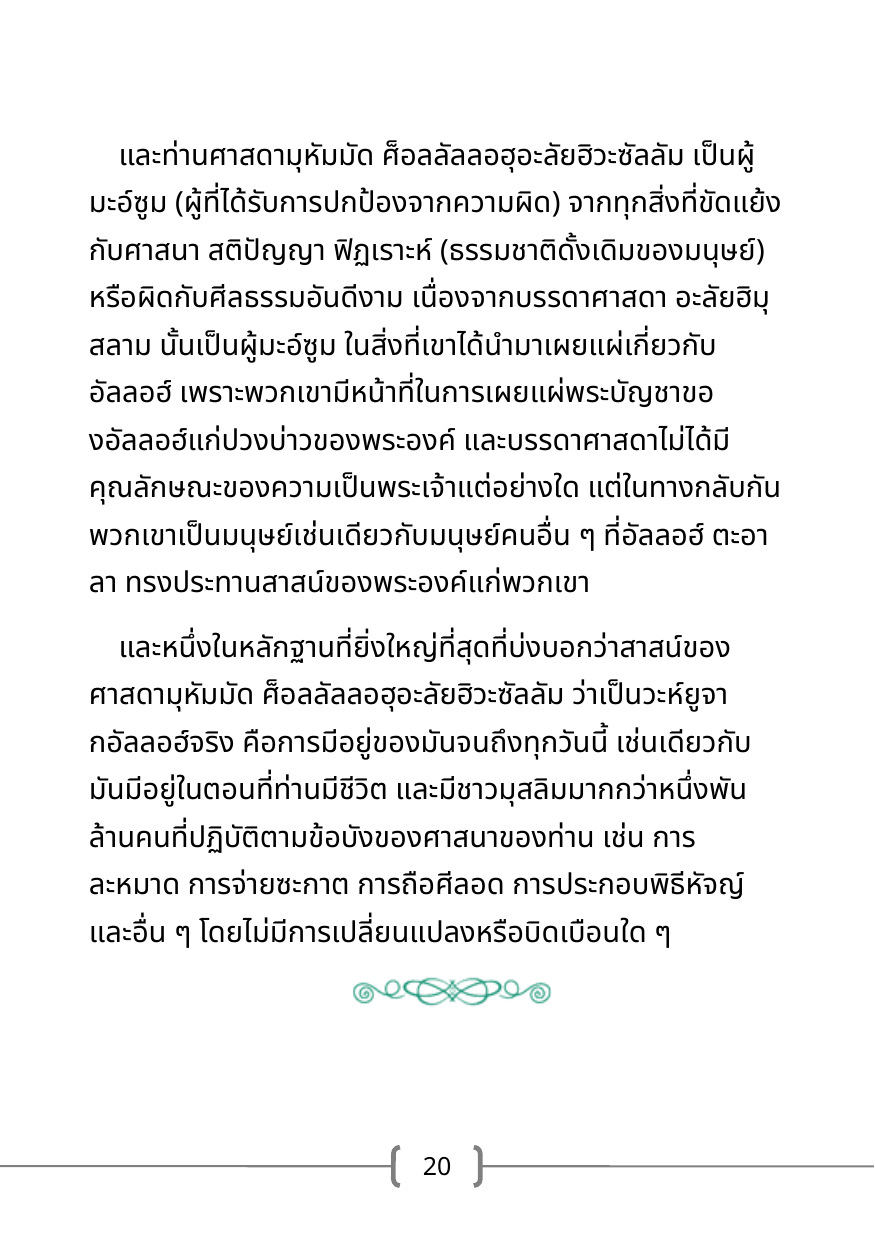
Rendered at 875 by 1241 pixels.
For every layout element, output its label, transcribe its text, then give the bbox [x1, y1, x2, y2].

text และท่านศาสดามุหัมมัด ศ็อลลัลลอฮุอะลัยฮิวะซัลลัม เป็นผู้มะอ์ซูม (ผู้ที่ได้รับการปกป้องจากความผิด) จากทุกสิ่งที่ขัดแย้งกับศาสนา สติปัญญา ฟิฏเราะห์ (ธรรมชาติดั้งเดิมของมนุษย์) หรือผิดกับศีลธรรมอันดีงาม เนื่องจากบรรดาศาสดา อะลัยฮิมุสลาม นั้นเป็นผู้มะอ์ซูม ในสิ่งที่เขาได้นำมาเผยแผ่เกี่ยวกับอัลลอฮ์ เพราะพวกเขามีหน้าที่ในการเผยแผ่พระบัญชาของอัลลอฮ์แก่ปวงบ่าวของพระองค์ และบรรดาศาสดาไม่ได้มีคุณลักษณะของความเป็นพระเจ้าแต่อย่างใด แต่ในทางกลับกันพวกเขาเป็นมนุษย์เช่นเดียวกับมนุษย์คนอื่น ๆ ที่อัลลอฮ์ ตะอาลา ทรงประทานสาสน์ของพระองค์แก่พวกเขา [89, 134, 785, 606]
text และหนึ่งในหลักฐานที่ยิ่งใหญ่ที่สุดที่บ่งบอกว่าสาสน์ของศาสดามุหัมมัด ศ็อลลัลลอฮุอะลัยฮิวะซัลลัม ว่าเป็นวะห์ยูจากอัลลอฮ์จริง คือการมีอยู่ของมันจนถึงทุกวันนี้ เช่นเดียวกับมันมีอยู่ในตอนที่ท่านมีชีวิต และมีชาวมุสลิมมากกว่าหนึ่งพันล้านคนที่ปฏิบัติตามข้อบังของศาสนาของท่าน เช่น การละหมาด การจ่ายซะกาต การถือศีลอด การประกอบพิธีหัจญ์ และอื่น ๆ โดยไม่มีการเปลี่ยนแปลงหรือบิดเบือนใด ๆ [89, 626, 785, 955]
picture [352, 975, 552, 1010]
